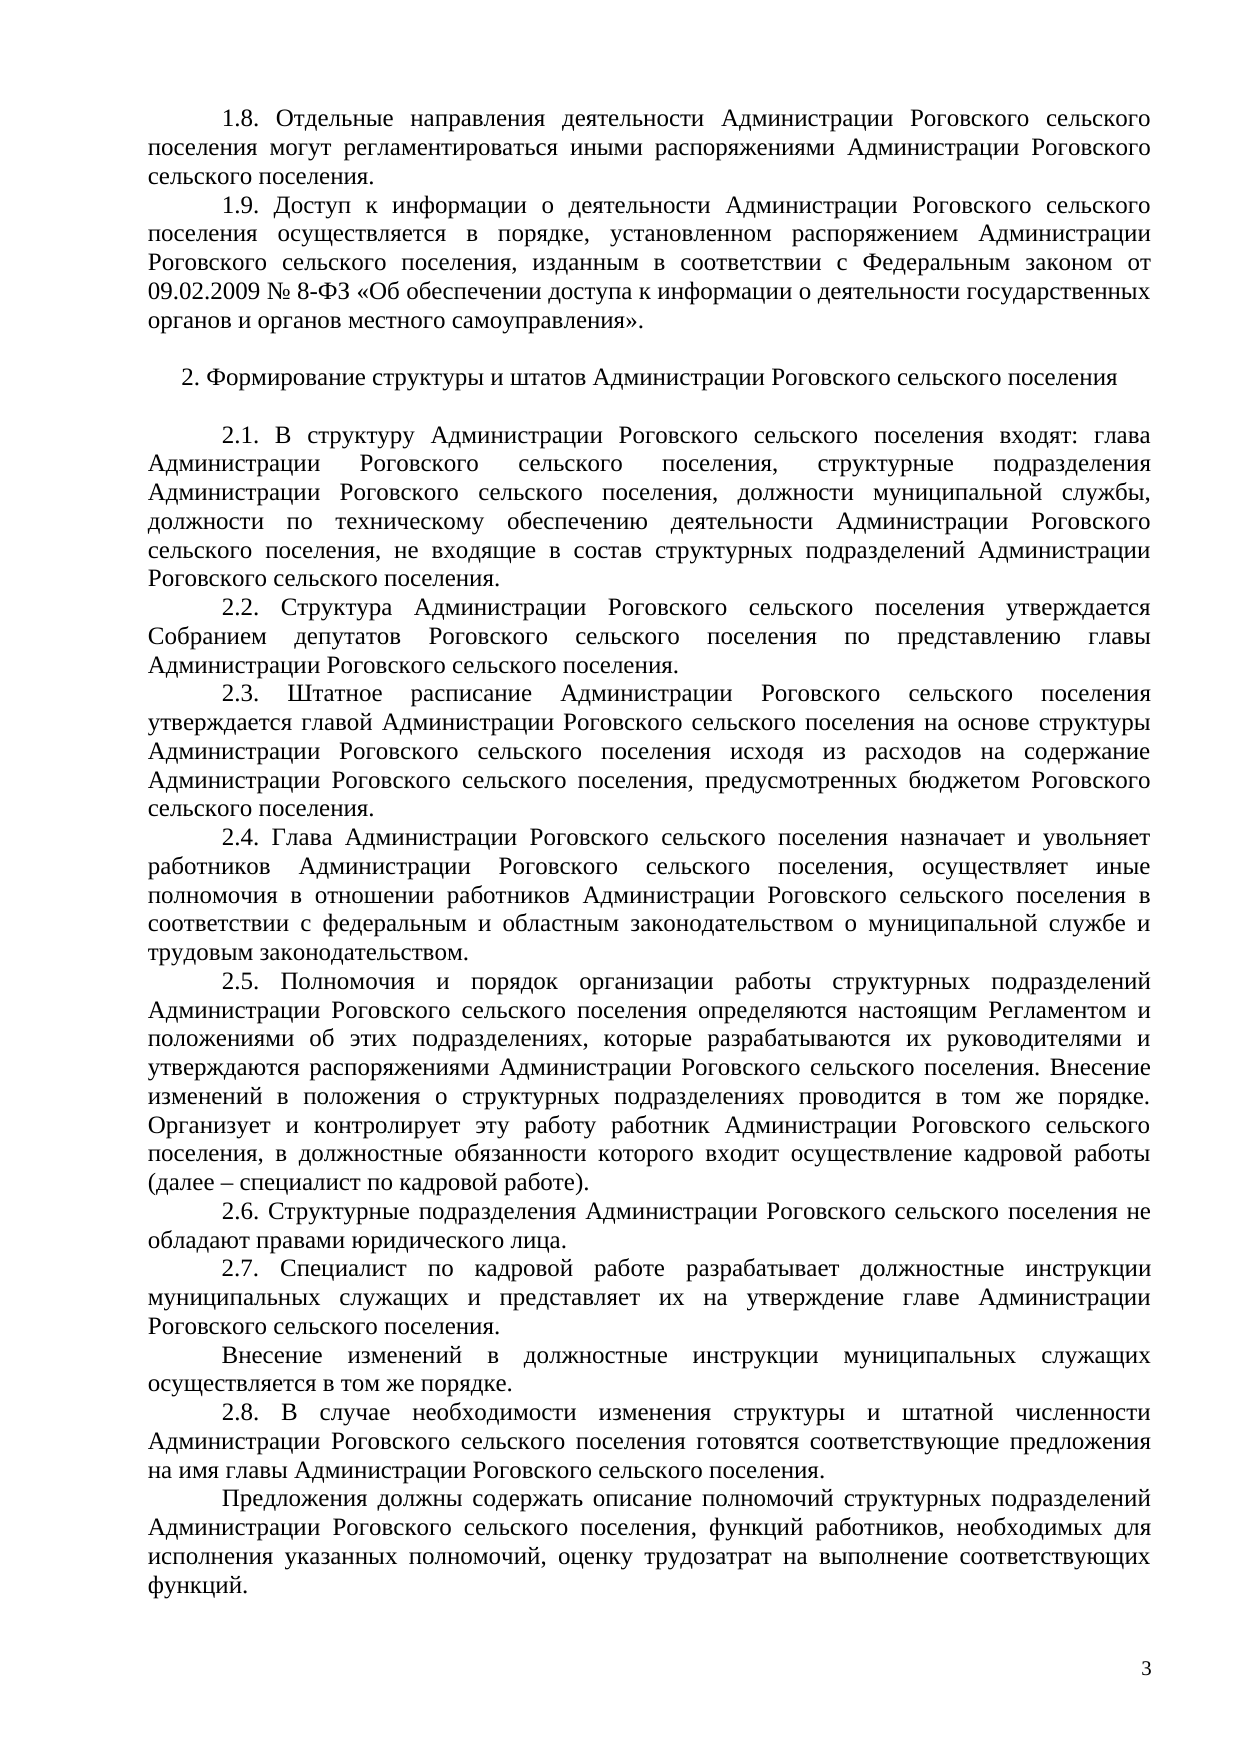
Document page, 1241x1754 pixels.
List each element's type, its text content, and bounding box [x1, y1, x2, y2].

text 2. Формирование структуры и штатов Администрации Роговского сельского поселения [148, 362, 1152, 391]
text Внесение изменений в должностные инструкции муниципальных служащих осуществляется в том же порядке. [148, 1340, 1152, 1397]
text 2.4. Глава Администрации Роговского сельского поселения назначает и увольняет работников Администрации Роговского сельского поселения, осуществляет иные полномочия в отношении работников Администрации Роговского сельского поселения в соответствии с федеральным и областным законодательством о муниципальной службе и трудовым законодательством. [148, 822, 1152, 966]
text 1.8. Отдельные направления деятельности Администрации Роговского сельского поселения могут регламентироваться иными распоряжениями Администрации Роговского сельского поселения. [148, 103, 1152, 190]
text 2.7. Специалист по кадровой работе разрабатывает должностные инструкции муниципальных служащих и представляет их на утверждение главе Администрации Роговского сельского поселения. [148, 1253, 1152, 1340]
text 2.5. Полномочия и порядок организации работы структурных подразделений Администрации Роговского сельского поселения определяются настоящим Регламентом и положениями об этих подразделениях, которые разрабатываются их руководителями и утверждаются распоряжениями Администрации Роговского сельского поселения. Внесение изменений в положения о структурных подразделениях проводится в том же порядке. Организует и контролирует эту работу работник Администрации Роговского сельского поселения, в должностные обязанности которого входит осуществление кадровой работы (далее – специалист по кадровой работе). [148, 966, 1152, 1196]
text 2.8. В случае необходимости изменения структуры и штатной численности Администрации Роговского сельского поселения готовятся соответствующие предложения на имя главы Администрации Роговского сельского поселения. [148, 1397, 1152, 1483]
text 2.3. Штатное расписание Администрации Роговского сельского поселения утверждается главой Администрации Роговского сельского поселения на основе структуры Администрации Роговского сельского поселения исходя из расходов на содержание Администрации Роговского сельского поселения, предусмотренных бюджетом Роговского сельского поселения. [148, 678, 1152, 822]
text 2.2. Структура Администрации Роговского сельского поселения утверждается Собранием депутатов Роговского сельского поселения по представлению главы Администрации Роговского сельского поселения. [148, 592, 1152, 678]
text Предложения должны содержать описание полномочий структурных подразделений Администрации Роговского сельского поселения, функций работников, необходимых для исполнения указанных полномочий, оценку трудозатрат на выполнение соответствующих функций. [148, 1483, 1152, 1598]
text 2.1. В структуру Администрации Роговского сельского поселения входят: глава Администрации Роговского сельского поселения, структурные подразделения Администрации Роговского сельского поселения, должности муниципальной службы, должности по техническому обеспечению деятельности Администрации Роговского сельского поселения, не входящие в состав структурных подразделений Администрации Роговского сельского поселения. [148, 420, 1152, 592]
text 2.6. Структурные подразделения Администрации Роговского сельского поселения не обладают правами юридического лица. [148, 1196, 1152, 1253]
text 1.9. Доступ к информации о деятельности Администрации Роговского сельского поселения осуществляется в порядке, установленном распоряжением Администрации Роговского сельского поселения, изданным в соответствии с Федеральным законом от 09.02.2009 № 8-ФЗ «Об обеспечении доступа к информации о деятельности государственных органов и органов местного самоуправления». [148, 190, 1152, 333]
